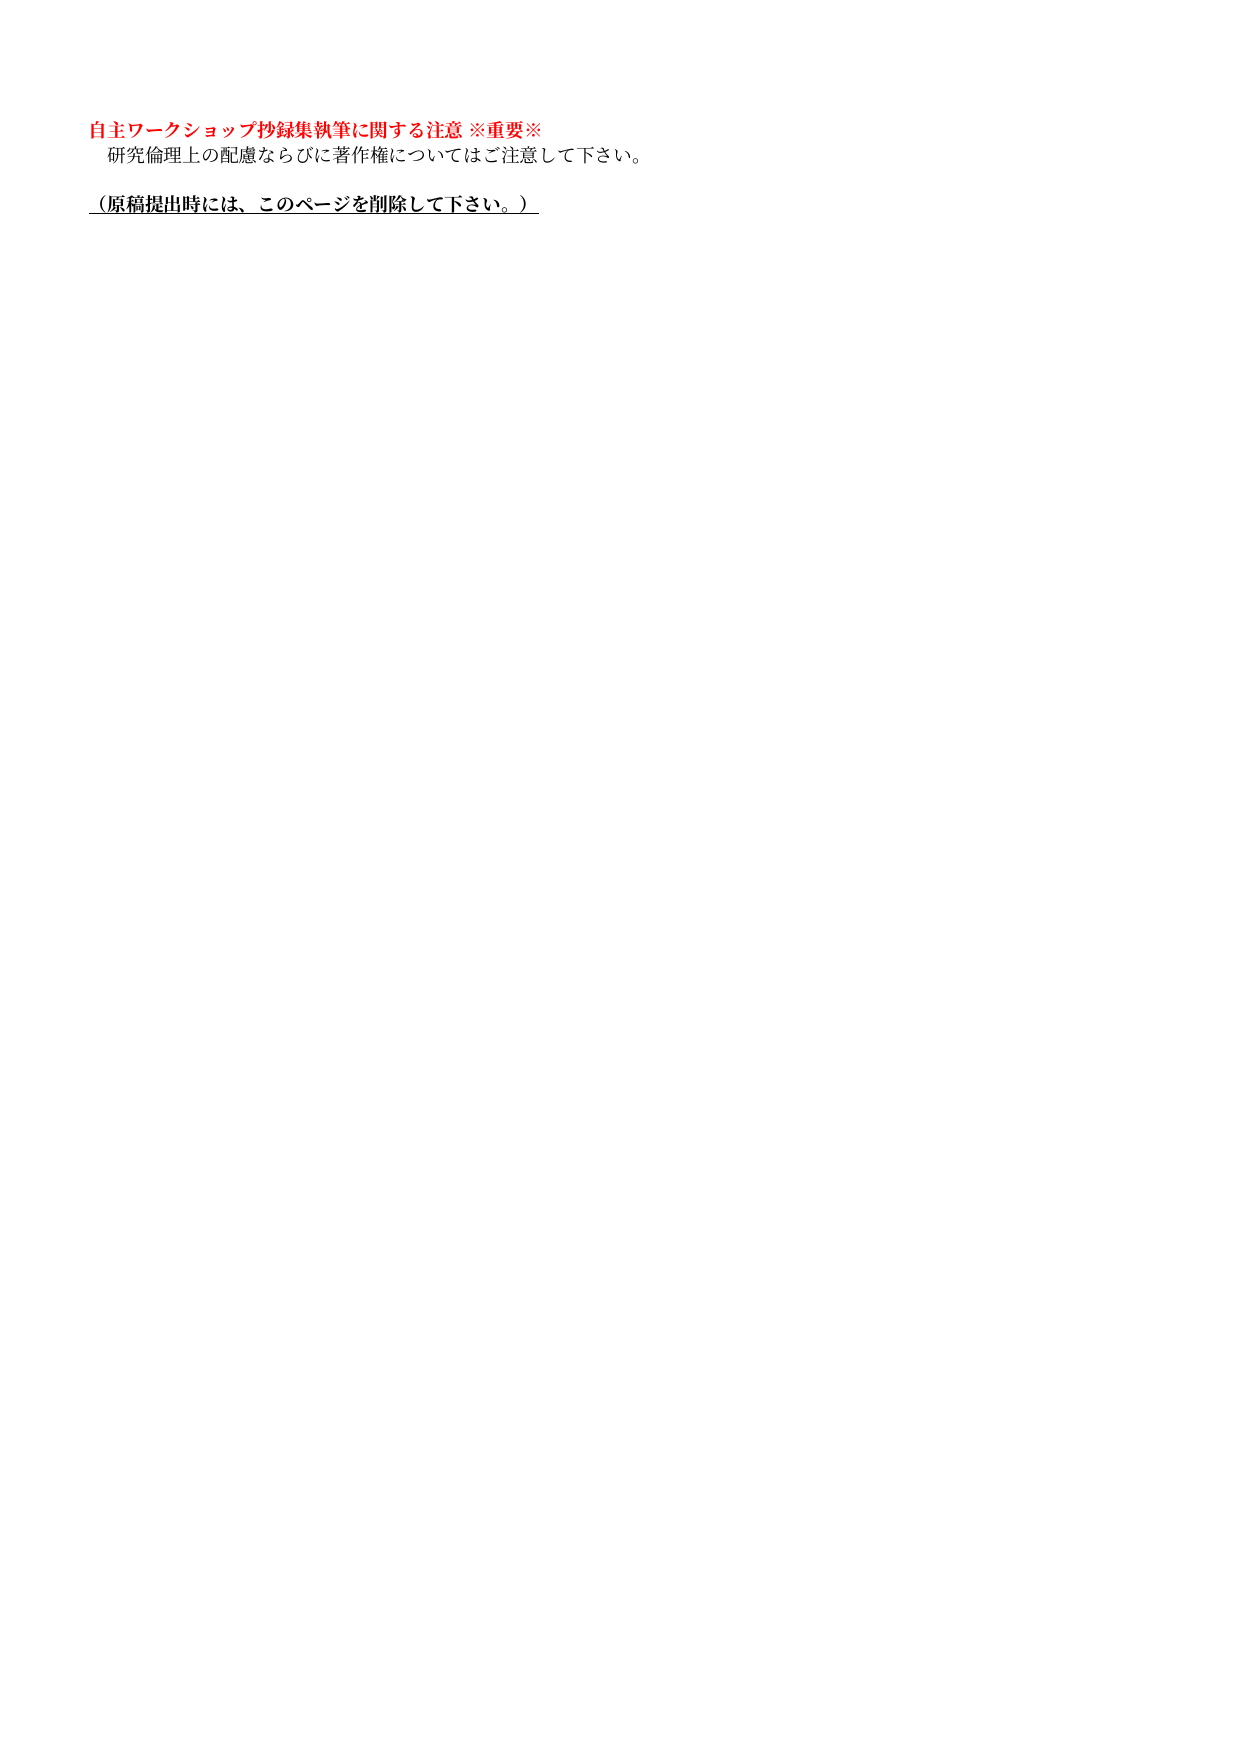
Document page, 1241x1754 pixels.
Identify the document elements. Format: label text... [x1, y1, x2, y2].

text 研究倫理上の配慮ならびに著作権についてはご注意して下さい。 [89, 143, 1169, 167]
text （原稿提出時には、このページを削除して下さい。） [89, 192, 1169, 216]
text 自主ワークショップ抄録集執筆に関する注意 ※重要※ [89, 118, 1169, 143]
